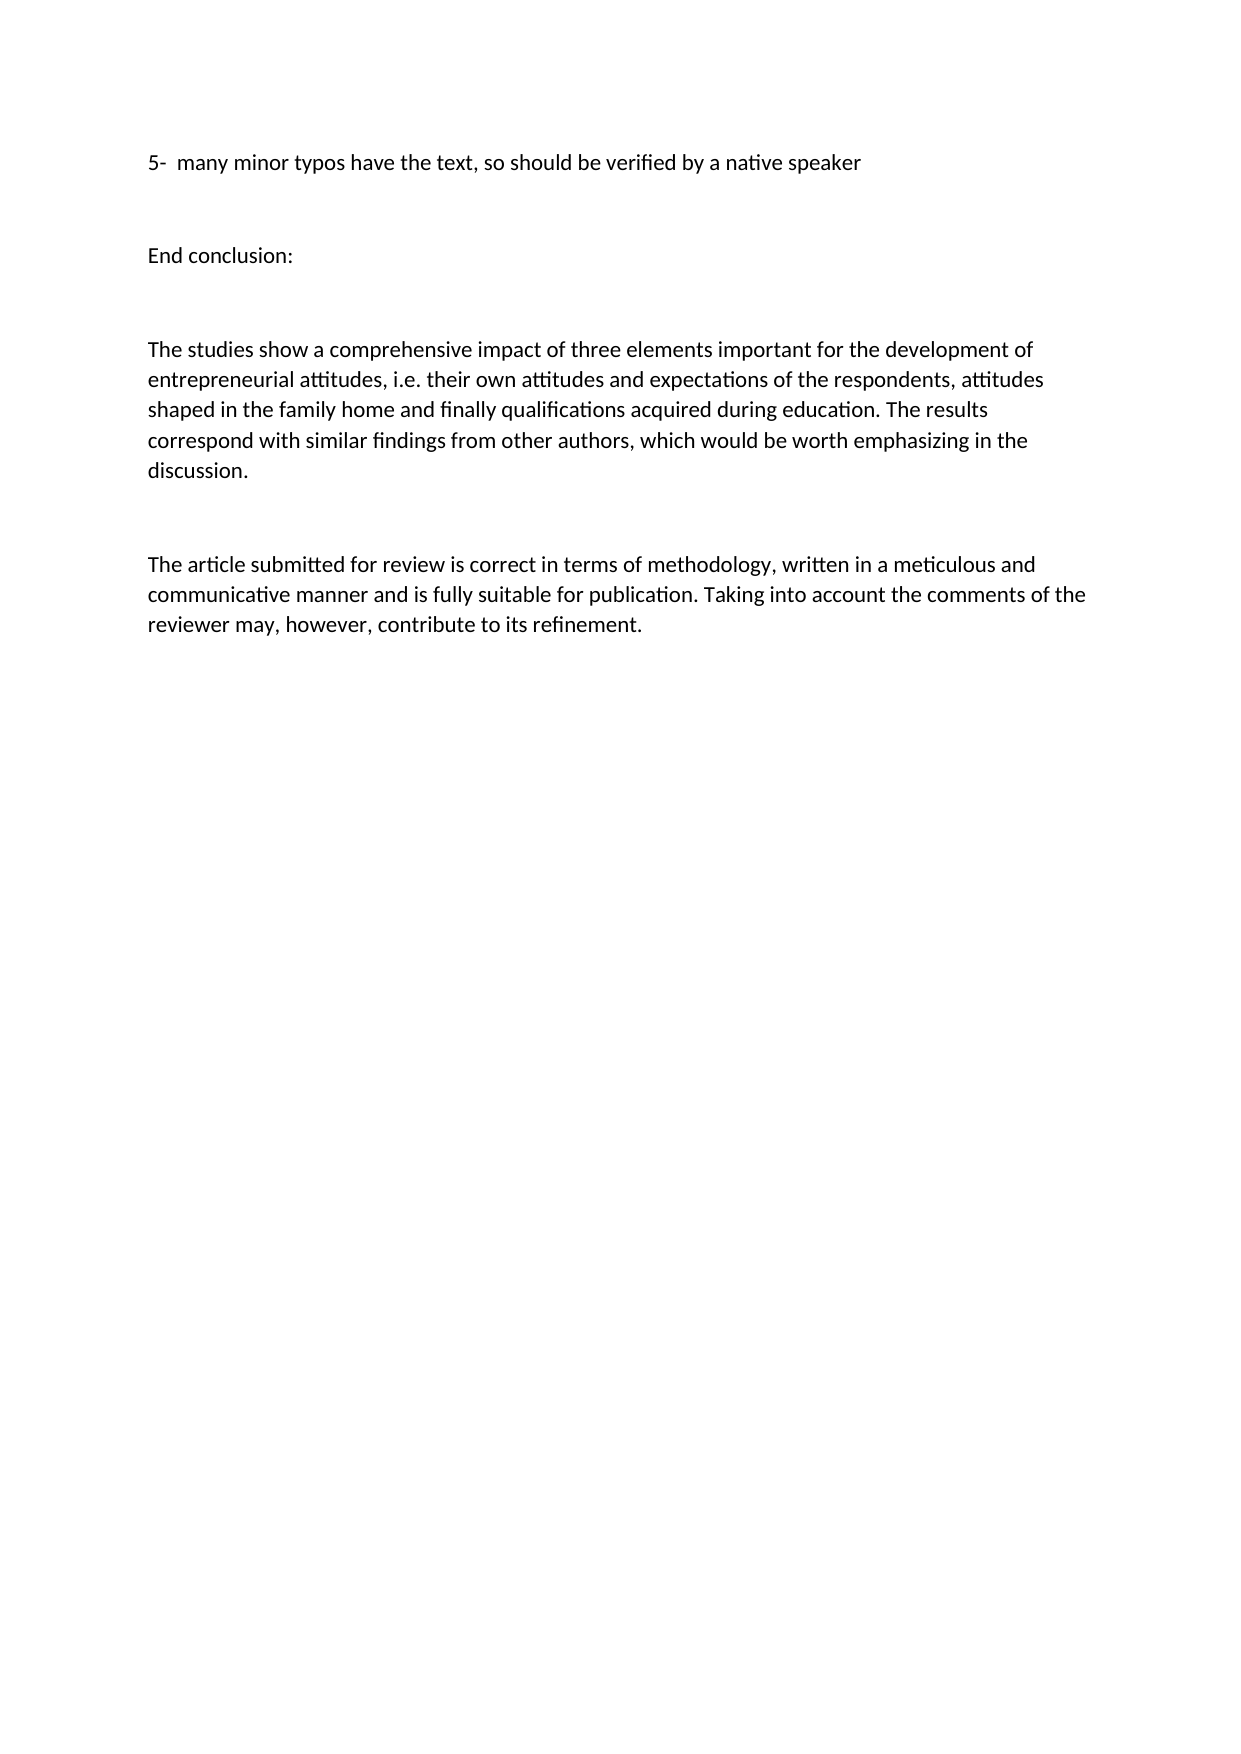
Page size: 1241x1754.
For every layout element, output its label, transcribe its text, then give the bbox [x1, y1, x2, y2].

text The studies show a comprehensive impact of three elements important for the development of entrepreneurial attitudes, i.e. their own attitudes and expectations of the respondents, attitudes shaped in the family home and finally qualifications acquired during education. The results correspond with similar findings from other authors, which would be worth emphasizing in the discussion. [148, 335, 1093, 484]
text 5- many minor typos have the text, so should be verified by a native speaker [148, 148, 1093, 176]
text End conclusion: [148, 241, 1093, 269]
text The article submitted for review is correct in terms of methodology, written in a meticulous and communicative manner and is fully suitable for publication. Taking into account the comments of the reviewer may, however, contribute to its refinement. [148, 550, 1093, 638]
